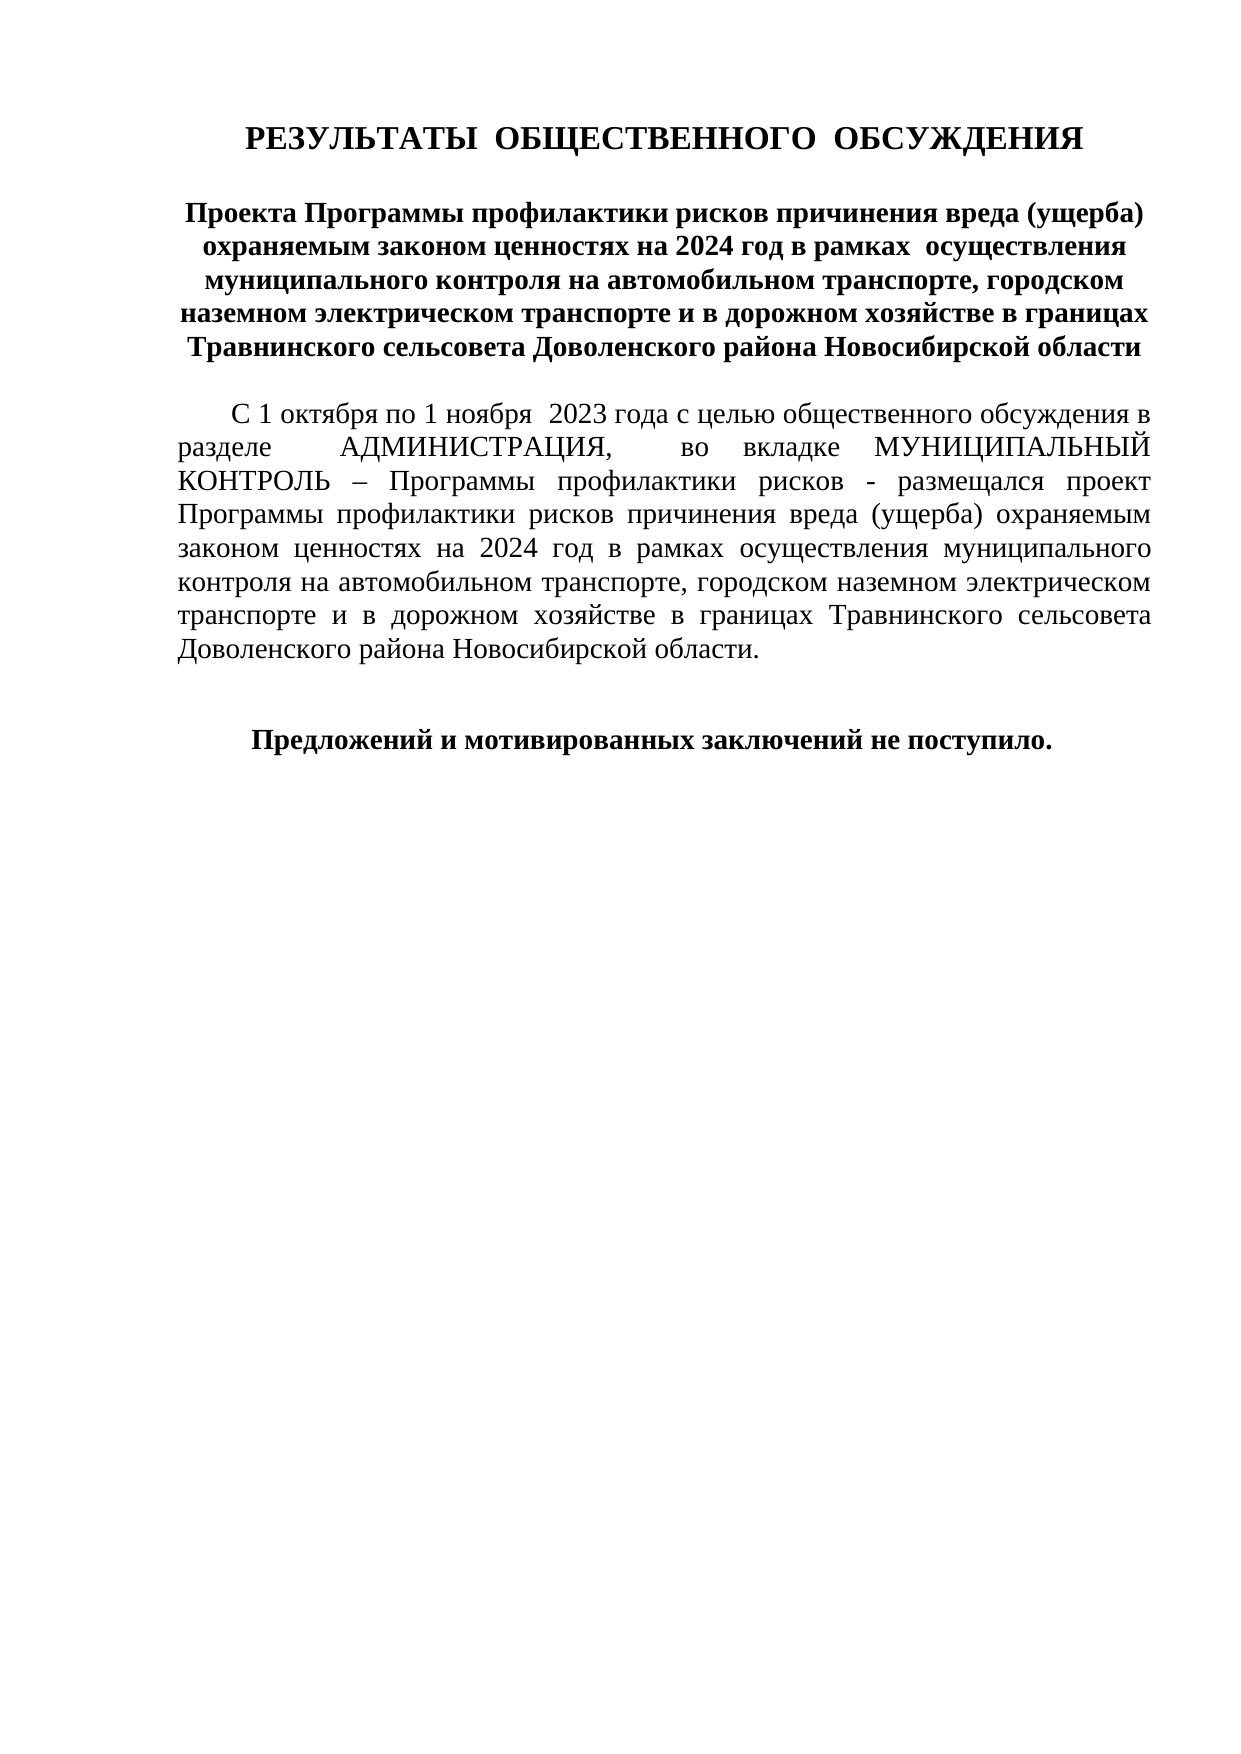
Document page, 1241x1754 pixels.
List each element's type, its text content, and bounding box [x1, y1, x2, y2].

text С 1 октября по 1 ноября 2023 года с целью общественного обсуждения в разделе АДМИНИСТРАЦИЯ, во вкладке МУНИЦИПАЛЬНЫЙ КОНТРОЛЬ – Программы профилактики рисков - размещался проект Программы профилактики рисков причинения вреда (ущерба) охраняемым законом ценностях на 2024 год в рамках осуществления муниципального контроля на автомобильном транспорте, городском наземном электрическом транспорте и в дорожном хозяйстве в границах Травнинского сельсовета Доволенского района Новосибирской области. [177, 396, 1152, 664]
text Предложений и мотивированных заключений не поступило. [177, 722, 1152, 755]
text РЕЗУЛЬТАТЫ ОБЩЕСТВЕННОГО ОБСУЖДЕНИЯ [177, 118, 1152, 156]
text Проекта Программы профилактики рисков причинения вреда (ущерба) охраняемым законом ценностях на 2024 год в рамках осуществления муниципального контроля на автомобильном транспорте, городском наземном электрическом транспорте и в дорожном хозяйстве в границах Травнинского сельсовета Доволенского района Новосибирской области [177, 195, 1152, 362]
